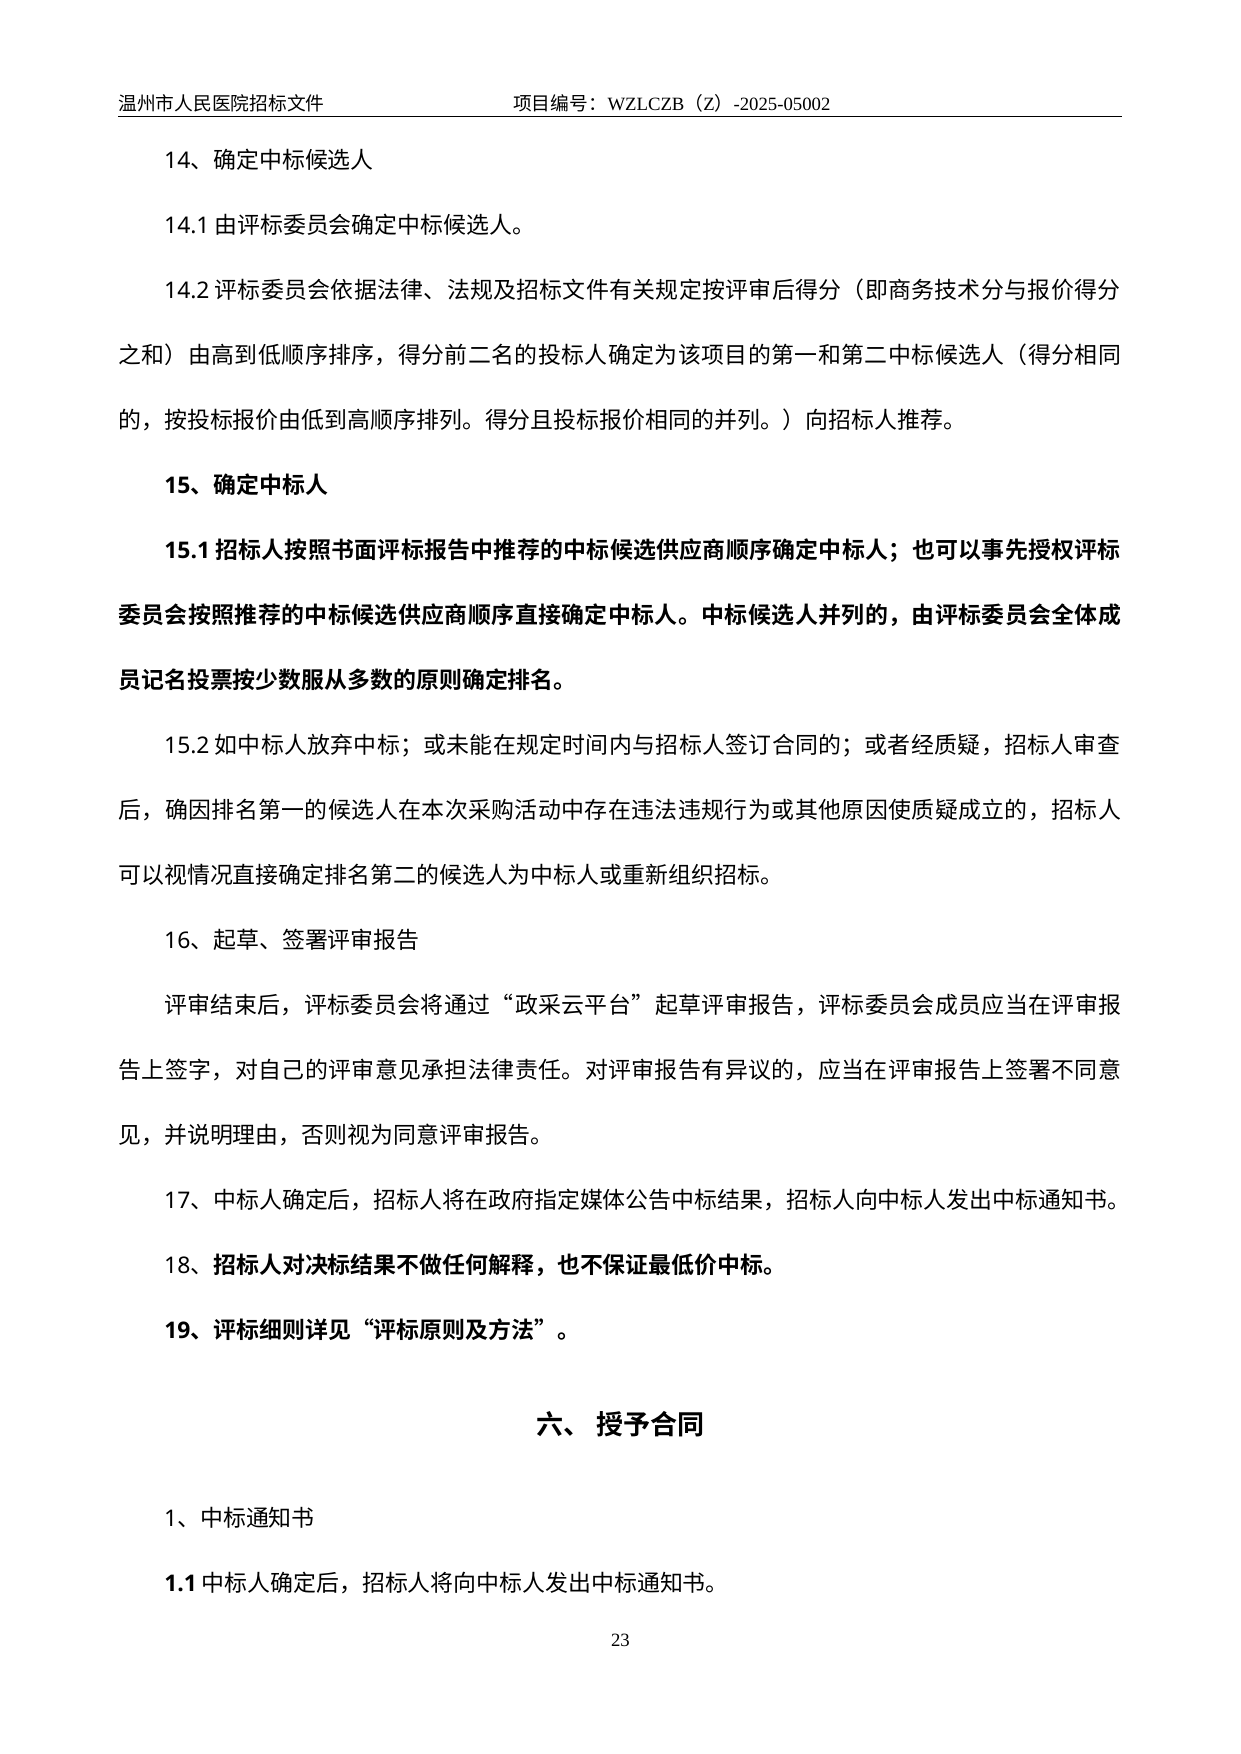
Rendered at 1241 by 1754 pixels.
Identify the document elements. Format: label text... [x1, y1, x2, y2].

text 14、确定中标候选人 [118, 126, 1122, 191]
text 18、招标人对决标结果不做任何解释，也不保证最低价中标。 [118, 1231, 1122, 1296]
text 六、 授予合同 [118, 1390, 1122, 1455]
text 1.1中标人确定后，招标人将向中标人发出中标通知书。 [118, 1549, 1122, 1614]
text 15、确定中标人 [118, 451, 1122, 516]
text 15.2如中标人放弃中标；或未能在规定时间内与招标人签订合同的；或者经质疑，招标人审查后，确因排名第一的候选人在本次采购活动中存在违法违规行为或其他原因使质疑成立的，招标人可以视情况直接确定排名第二的候选人为中标人或重新组织招标。 [118, 711, 1122, 906]
text 评审结束后，评标委员会将通过“政采云平台”起草评审报告，评标委员会成员应当在评审报告上签字，对自己的评审意见承担法律责任。对评审报告有异议的，应当在评审报告上签署不同意见，并说明理由，否则视为同意评审报告。 [118, 971, 1122, 1166]
text 16、起草、签署评审报告 [118, 906, 1122, 971]
text 1、中标通知书 [118, 1484, 1122, 1549]
text 15.1招标人按照书面评标报告中推荐的中标候选供应商顺序确定中标人；也可以事先授权评标委员会按照推荐的中标候选供应商顺序直接确定中标人。中标候选人并列的，由评标委员会全体成员记名投票按少数服从多数的原则确定排名。 [118, 516, 1122, 711]
text 17、中标人确定后，招标人将在政府指定媒体公告中标结果，招标人向中标人发出中标通知书。 [118, 1166, 1122, 1231]
text 14.2评标委员会依据法律、法规及招标文件有关规定按评审后得分（即商务技术分与报价得分之和）由高到低顺序排序，得分前二名的投标人确定为该项目的第一和第二中标候选人（得分相同的，按投标报价由低到高顺序排列。得分且投标报价相同的并列。）向招标人推荐。 [118, 256, 1122, 451]
text 19、评标细则详见“评标原则及方法”。 [118, 1296, 1122, 1361]
text 14.1由评标委员会确定中标候选人。 [118, 191, 1122, 256]
